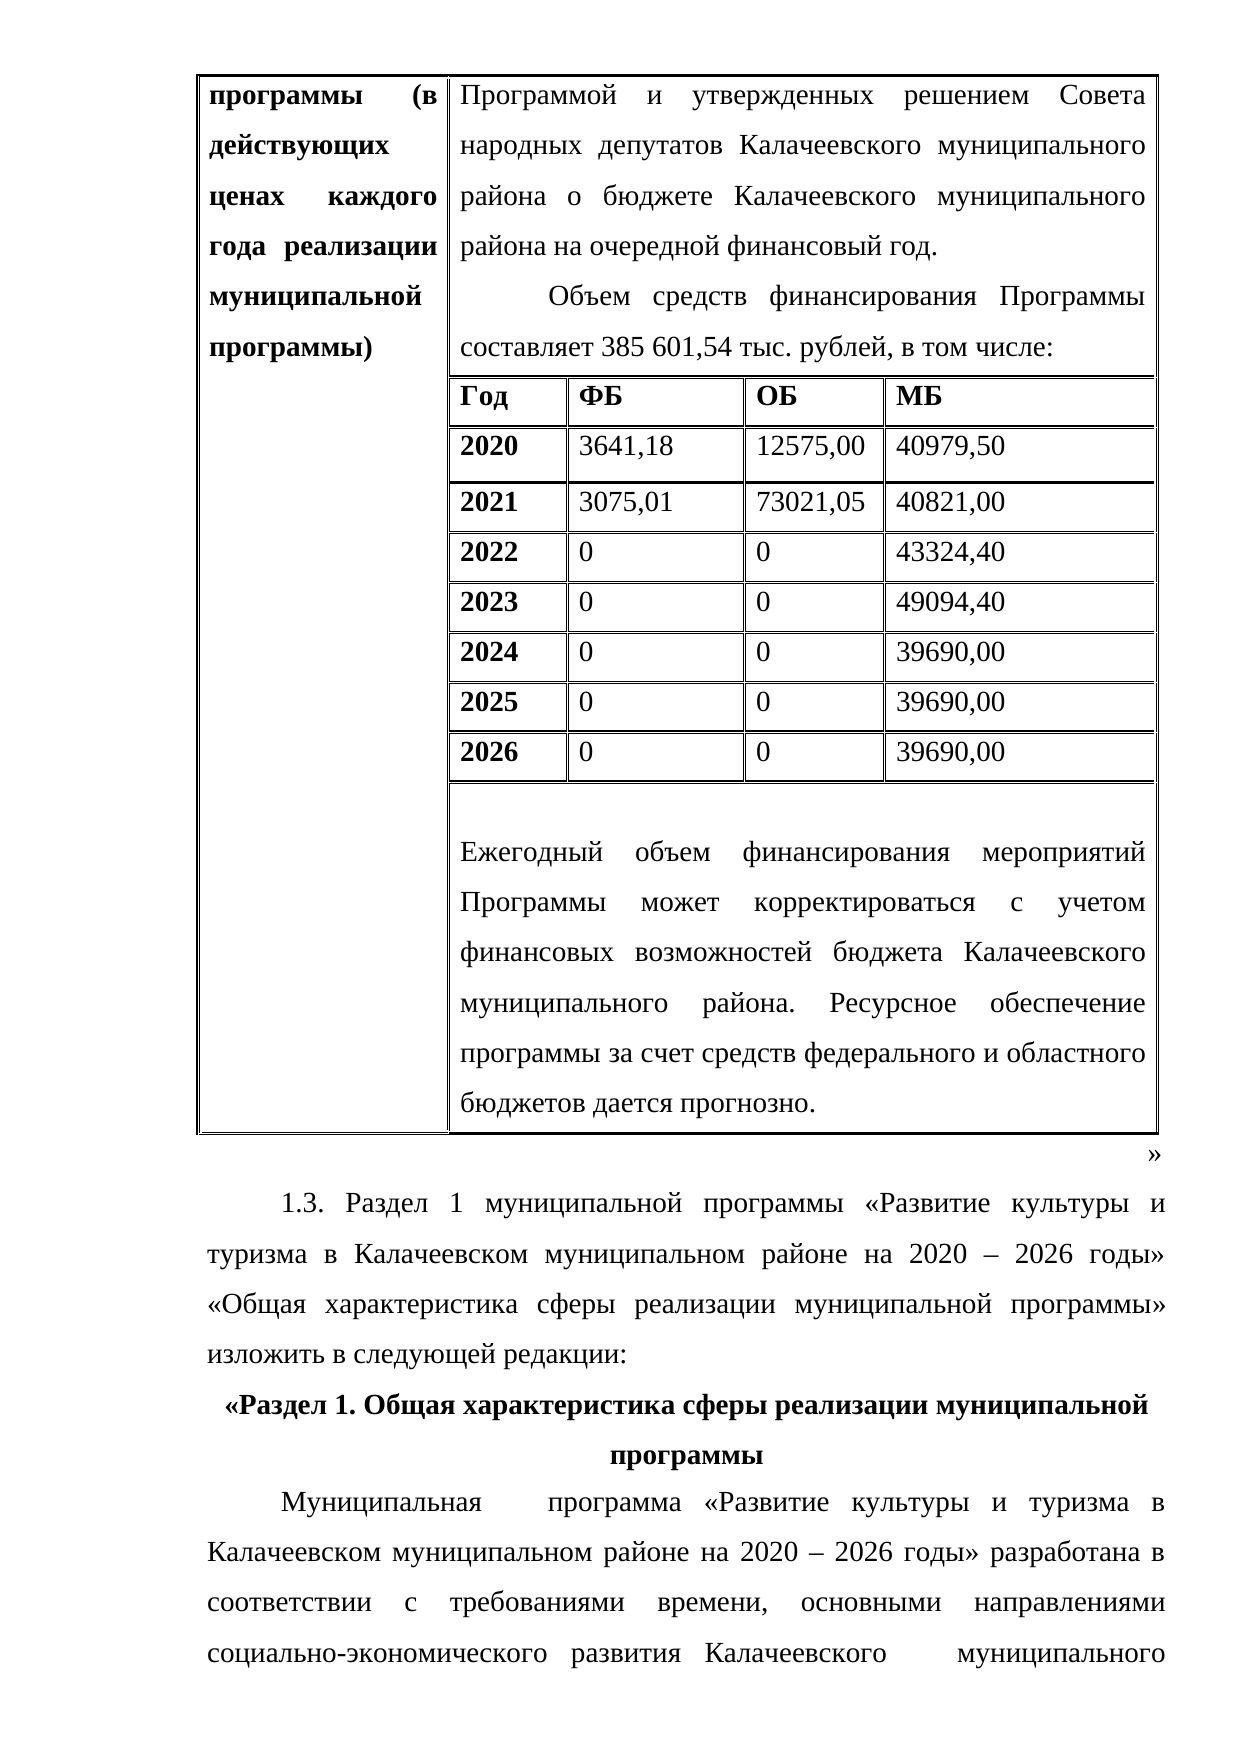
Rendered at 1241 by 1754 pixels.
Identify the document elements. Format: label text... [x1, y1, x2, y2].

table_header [449, 77, 1156, 375]
table_cell ОБ [746, 379, 883, 425]
table_header «Раздел 1. Общая характеристика сферы реализации муниципальной программы [153, 1387, 1221, 1484]
table_cell 2026 [450, 734, 566, 780]
table_cell 40821,00 [886, 481, 1156, 531]
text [207, 1484, 1166, 1668]
table_cell 3075,01 [569, 484, 743, 531]
text » [207, 1135, 1166, 1169]
table_cell 2024 [450, 634, 566, 681]
table_cell 0 [746, 634, 883, 681]
table_cell Ежегодный объем финансирования мероприятий Программы может корректироваться с учетом финансовых возможностей бюджета Калачеевского муниципального района. Ресурсное обеспечение программы за счет средств федерального и областного бюджетов дается прогнозно. [449, 780, 1156, 1132]
table_cell 49094,40 [885, 581, 1157, 631]
table_cell 0 [569, 634, 743, 681]
table_cell 39690,00 [885, 681, 1157, 730]
table_cell 0 [746, 684, 883, 730]
table_cell 0 [569, 584, 743, 631]
table_cell 2022 [450, 534, 566, 581]
table_cell 0 [746, 734, 883, 780]
table_cell 2021 [450, 484, 566, 531]
table_cell 12575,00 [746, 429, 883, 481]
table_cell ФБ [569, 379, 743, 425]
table_cell 73021,05 [746, 484, 883, 531]
table_cell 0 [746, 534, 883, 581]
table_cell 43324,40 [885, 531, 1157, 581]
text 1.3. Раздел 1 муниципальной программы «Развитие культуры и туризма в Калачеевском муниципальном районе на 2020 – 2026 годы» «Общая характеристика сферы реализации муниципальной программы» изложить в следующей редакции: [207, 1186, 1166, 1370]
table_cell 39690,00 [885, 631, 1157, 681]
table_cell 0 [569, 684, 743, 730]
table_cell 0 [746, 584, 883, 631]
table_cell 0 [569, 534, 743, 581]
table_cell 0 [569, 734, 743, 780]
table_cell 2020 [450, 429, 566, 481]
table_cell МБ [886, 375, 1156, 425]
table_cell 3641,18 [569, 429, 743, 481]
table_cell 2025 [450, 684, 566, 730]
table_cell 40979,50 [886, 425, 1156, 481]
table_cell 2023 [450, 584, 566, 631]
table_cell Год [450, 379, 566, 425]
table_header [200, 77, 449, 1132]
table_cell 39690,00 [886, 730, 1156, 780]
